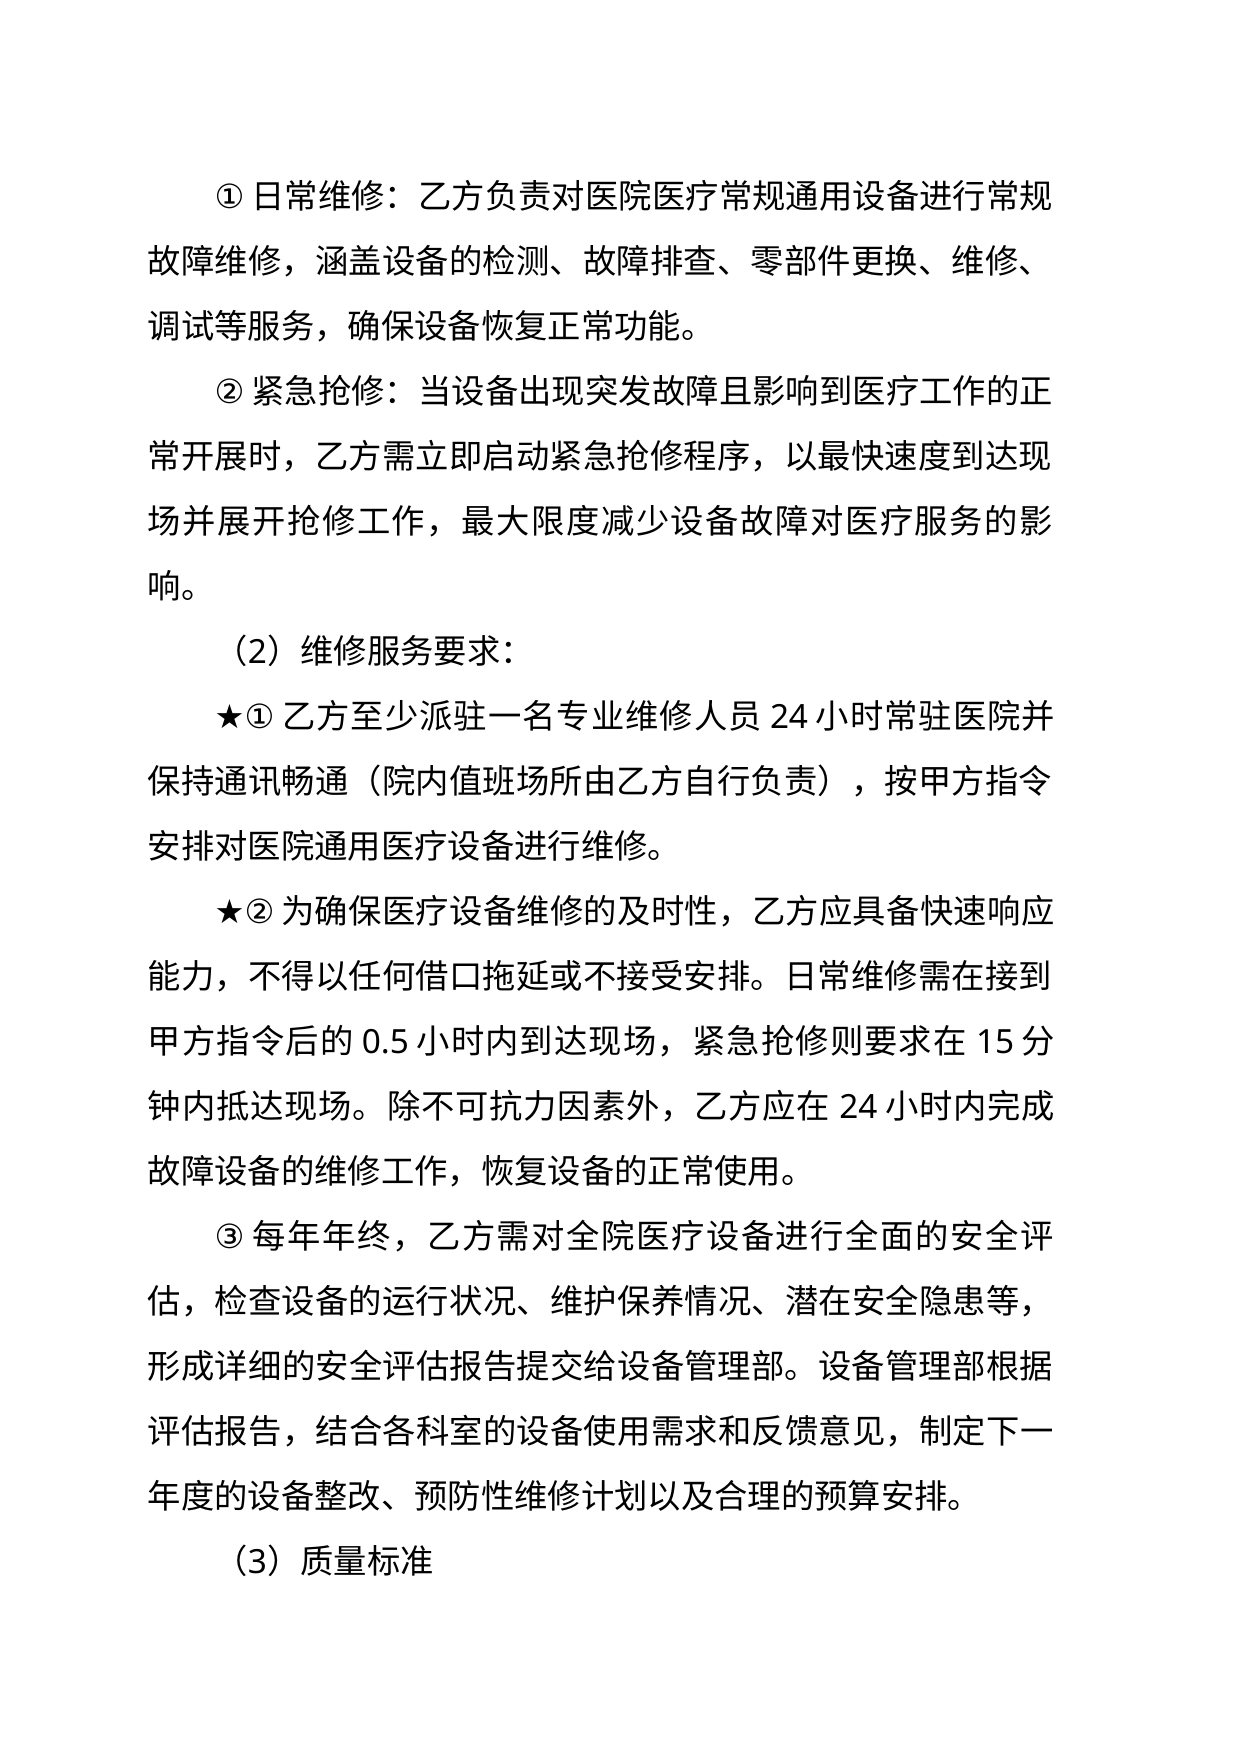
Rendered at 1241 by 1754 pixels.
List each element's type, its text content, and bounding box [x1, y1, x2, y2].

list ①日常维修：乙方负责对医院医疗常规通用设备进行常规故障维修，涵盖设备的检测、故障排查、零部件更换、维修、调试等服务，确保设备恢复正常功能。 [148, 162, 1055, 357]
list ★①乙方至少派驻一名专业维修人员24小时常驻医院并保持通讯畅通（院内值班场所由乙方自行负责），按甲方指令安排对医院通用医疗设备进行维修。 [148, 682, 1055, 877]
list ②紧急抢修：当设备出现突发故障且影响到医疗工作的正常开展时，乙方需立即启动紧急抢修程序，以最快速度到达现场并展开抢修工作，最大限度减少设备故障对医疗服务的影响。 [148, 357, 1055, 617]
list （2）维修服务要求： [148, 617, 1055, 682]
list （3）质量标准 [148, 1527, 1055, 1592]
list ★②为确保医疗设备维修的及时性，乙方应具备快速响应能力，不得以任何借口拖延或不接受安排。日常维修需在接到甲方指令后的0.5小时内到达现场，紧急抢修则要求在15分钟内抵达现场。除不可抗力因素外，乙方应在24小时内完成故障设备的维修工作，恢复设备的正常使用。 [148, 877, 1055, 1202]
list ③每年年终，乙方需对全院医疗设备进行全面的安全评估，检查设备的运行状况、维护保养情况、潜在安全隐患等，形成详细的安全评估报告提交给设备管理部。设备管理部根据评估报告，结合各科室的设备使用需求和反馈意见，制定下一年度的设备整改、预防性维修计划以及合理的预算安排。 [148, 1202, 1055, 1527]
